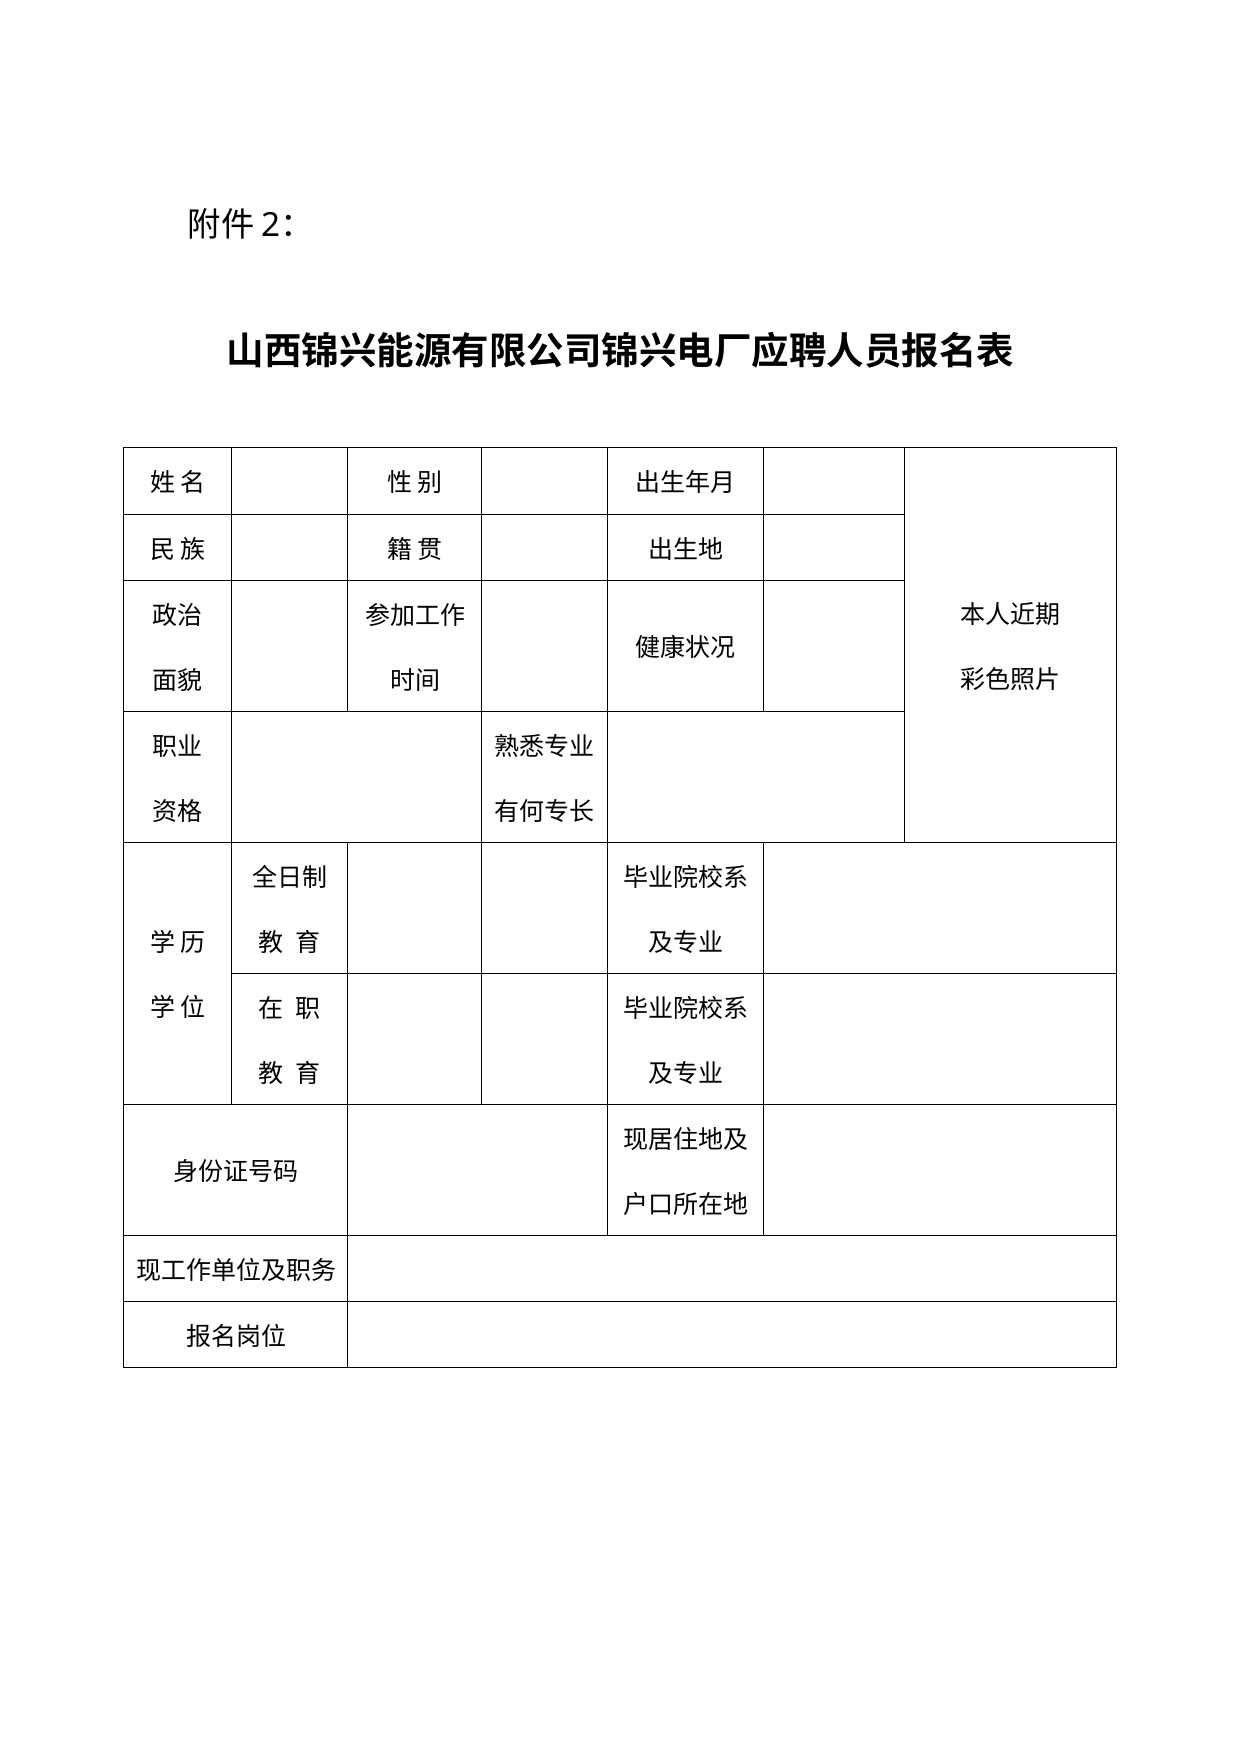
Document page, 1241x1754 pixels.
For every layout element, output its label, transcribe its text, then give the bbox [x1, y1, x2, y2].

table_cell 民 族 [124, 515, 231, 580]
subtitle 山西锦兴能源有限公司锦兴电厂应聘人员报名表 [187, 316, 1053, 381]
table_cell 在 职 教 育 [232, 974, 347, 1104]
table_cell 毕业院校系及专业 [608, 974, 763, 1104]
table_cell 现工作单位及职务 [124, 1236, 347, 1301]
table_cell [764, 843, 1116, 973]
table_header 本人近期 彩色照片 [905, 448, 1116, 842]
table_cell [482, 581, 607, 711]
table_cell 毕业院校系及专业 [608, 843, 763, 973]
table_cell 现居住地及户口所在地 [608, 1105, 763, 1235]
table_header [482, 448, 607, 514]
table_cell [608, 712, 904, 842]
table_cell 身份证号码 [124, 1105, 347, 1235]
table_cell [232, 515, 347, 580]
table_cell [348, 1105, 607, 1235]
table_cell [482, 843, 607, 973]
table_cell 职业 资格 [124, 712, 231, 842]
table_cell [482, 515, 607, 580]
table_cell 参加工作 时间 [348, 581, 481, 711]
table_header [232, 448, 347, 514]
table_cell 熟悉专业有何专长 [482, 712, 607, 842]
table_header 出生年月 [608, 448, 763, 514]
subtitle 附件2： [187, 189, 1053, 254]
table_cell 全日制 教 育 [232, 843, 347, 973]
table_cell 政治 面貌 [124, 581, 231, 711]
table_cell 学 历 学 位 [124, 843, 231, 1104]
table_cell 健康状况 [608, 581, 763, 711]
table_cell 籍 贯 [348, 515, 481, 580]
table_cell 出生地 [608, 515, 763, 580]
table_cell [232, 712, 481, 842]
table_cell [348, 1236, 1116, 1301]
table_header 性 别 [348, 448, 481, 514]
table_header [764, 448, 904, 514]
table_cell [764, 1105, 1116, 1235]
table_cell [764, 515, 904, 580]
table_cell 报名岗位 [124, 1302, 347, 1367]
table_cell [764, 581, 904, 711]
table_cell [764, 974, 1116, 1104]
table_cell [482, 974, 607, 1104]
table_cell [232, 581, 347, 711]
table_cell [348, 1302, 1116, 1367]
table_header 姓 名 [124, 448, 231, 514]
table_cell [348, 974, 481, 1104]
table_cell [348, 843, 481, 973]
